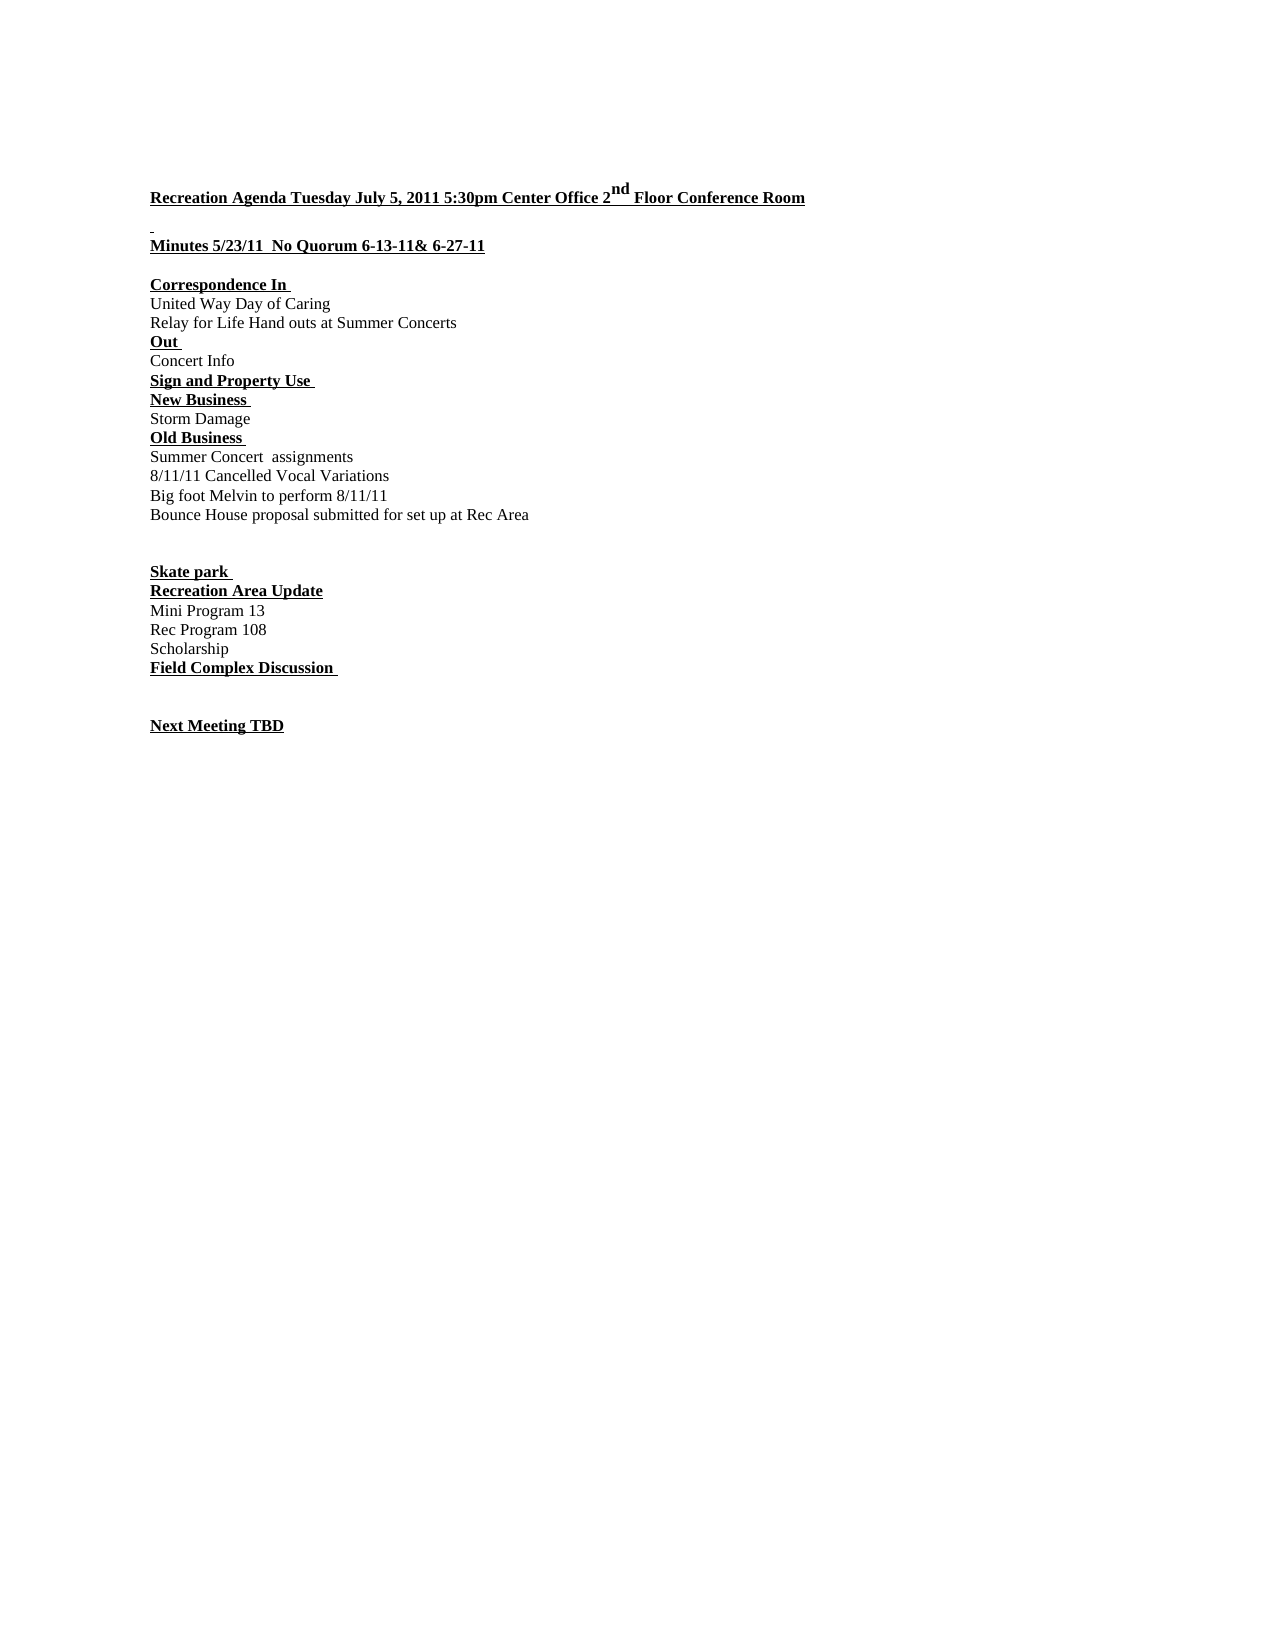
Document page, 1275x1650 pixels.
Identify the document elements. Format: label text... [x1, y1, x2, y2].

text Summer Concert assignments [150, 447, 1125, 466]
text Old Business [150, 428, 1125, 447]
text Sign and Property Use [150, 370, 1125, 389]
text Recreation Agenda Tuesday July 5, 2011 5:30pm Center Office 2nd Floor Conference Room [150, 179, 1125, 207]
text Bounce House proposal submitted for set up at Rec Area [150, 504, 1125, 524]
text United Way Day of Caring [150, 294, 1125, 313]
text Minutes 5/23/11 No Quorum 6-13-11& 6-27-11 [150, 236, 1125, 255]
text Big foot Melvin to perform 8/11/11 [150, 485, 1125, 504]
text New Business [150, 389, 1125, 409]
text Relay for Life Hand outs at Summer Concerts [150, 313, 1125, 332]
text Mini Program 13 [150, 600, 1125, 619]
text Storm Damage [150, 409, 1125, 428]
text Next Meeting TBD [150, 715, 1125, 734]
text Rec Program 108 [150, 619, 1125, 639]
text 8/11/11 Cancelled Vocal Variations [150, 466, 1125, 485]
text Correspondence In [150, 274, 1125, 294]
text Recreation Area Update [150, 581, 1125, 600]
text Skate park [150, 562, 1125, 581]
text Field Complex Discussion [150, 658, 1125, 677]
text Scholarship [150, 639, 1125, 658]
text Concert Info [150, 351, 1125, 370]
text Out [150, 332, 1125, 351]
